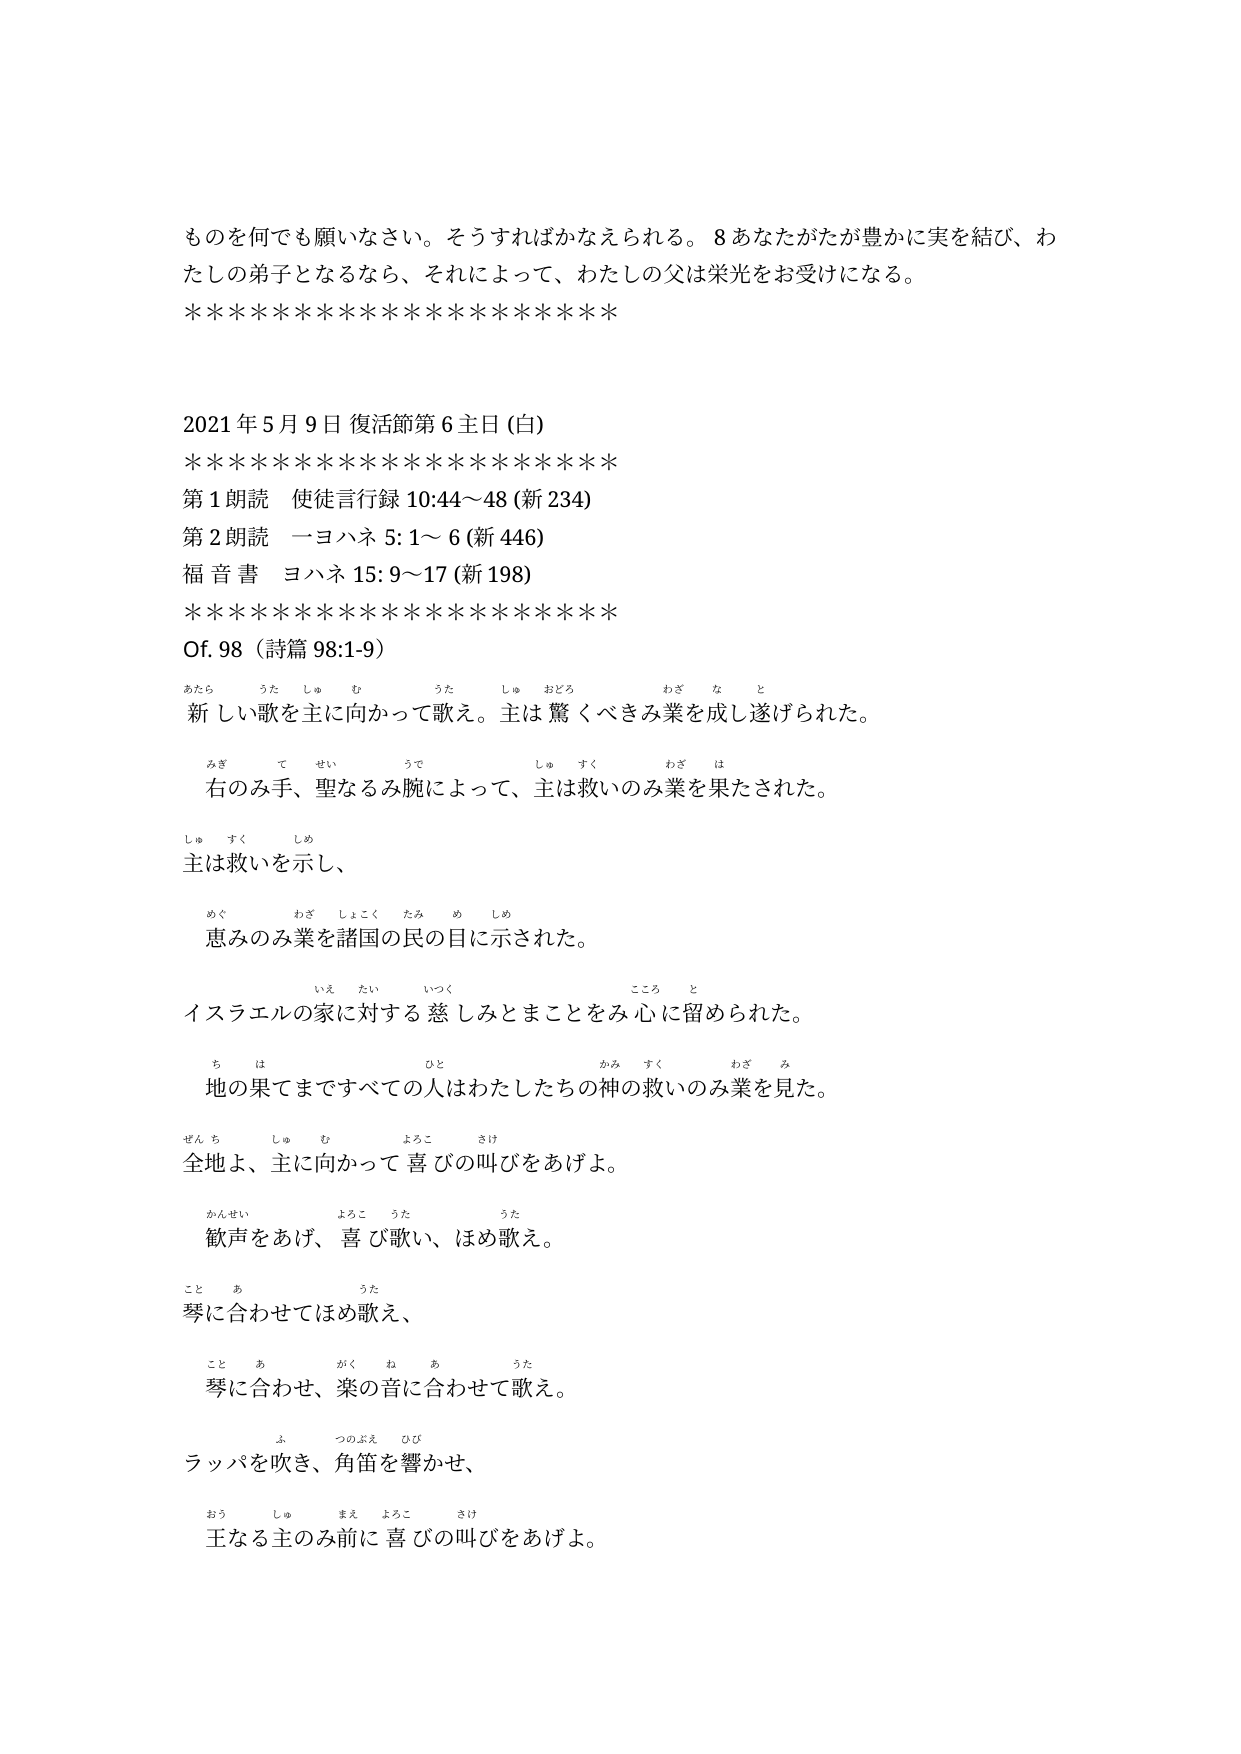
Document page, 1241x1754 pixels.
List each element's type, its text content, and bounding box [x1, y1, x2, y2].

text のてまですべてのはわたしたちののいのみをた。 [183, 1042, 1058, 1117]
text ＊＊＊＊＊＊＊＊＊＊＊＊＊＊＊＊＊＊＊＊ [183, 592, 1058, 629]
text イスラエルのにするしみとまことをみにめられた。 [183, 967, 1058, 1042]
text ＊＊＊＊＊＊＊＊＊＊＊＊＊＊＊＊＊＊＊＊ [183, 292, 1058, 329]
text ラッパをき、をかせ、 [183, 1417, 1058, 1492]
text しいをにかってえ。はくべきみをしげられた。 [183, 667, 1058, 742]
text なるのみにびのびをあげよ。 [183, 1492, 1058, 1567]
text 第2朗読 一ヨハネ 5: 1～ 6 (新446) [183, 517, 1058, 554]
text Of. 98（詩篇98:1-9） [183, 629, 1058, 667]
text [183, 217, 1058, 292]
text みのみをののにされた。 [183, 892, 1058, 967]
text ＊＊＊＊＊＊＊＊＊＊＊＊＊＊＊＊＊＊＊＊ [183, 442, 1058, 479]
text 福 音 書 ヨハネ 15: 9～17 (新198) [183, 554, 1058, 592]
text はいをし、 [183, 817, 1058, 892]
text をあげ、びい、ほめえ。 [183, 1192, 1058, 1267]
text よ、にかってびのびをあげよ。 [183, 1117, 1058, 1192]
text のみ、なるみによって、はいのみをたされた。 [183, 742, 1058, 817]
text にわせ、のにわせてえ。 [183, 1342, 1058, 1417]
text 2021年5月9日 復活節第6主日 (白) [183, 404, 1058, 442]
text にわせてほめえ、 [183, 1267, 1058, 1342]
text 第1朗読 使徒言行録 10:44～48 (新234) [183, 479, 1058, 517]
